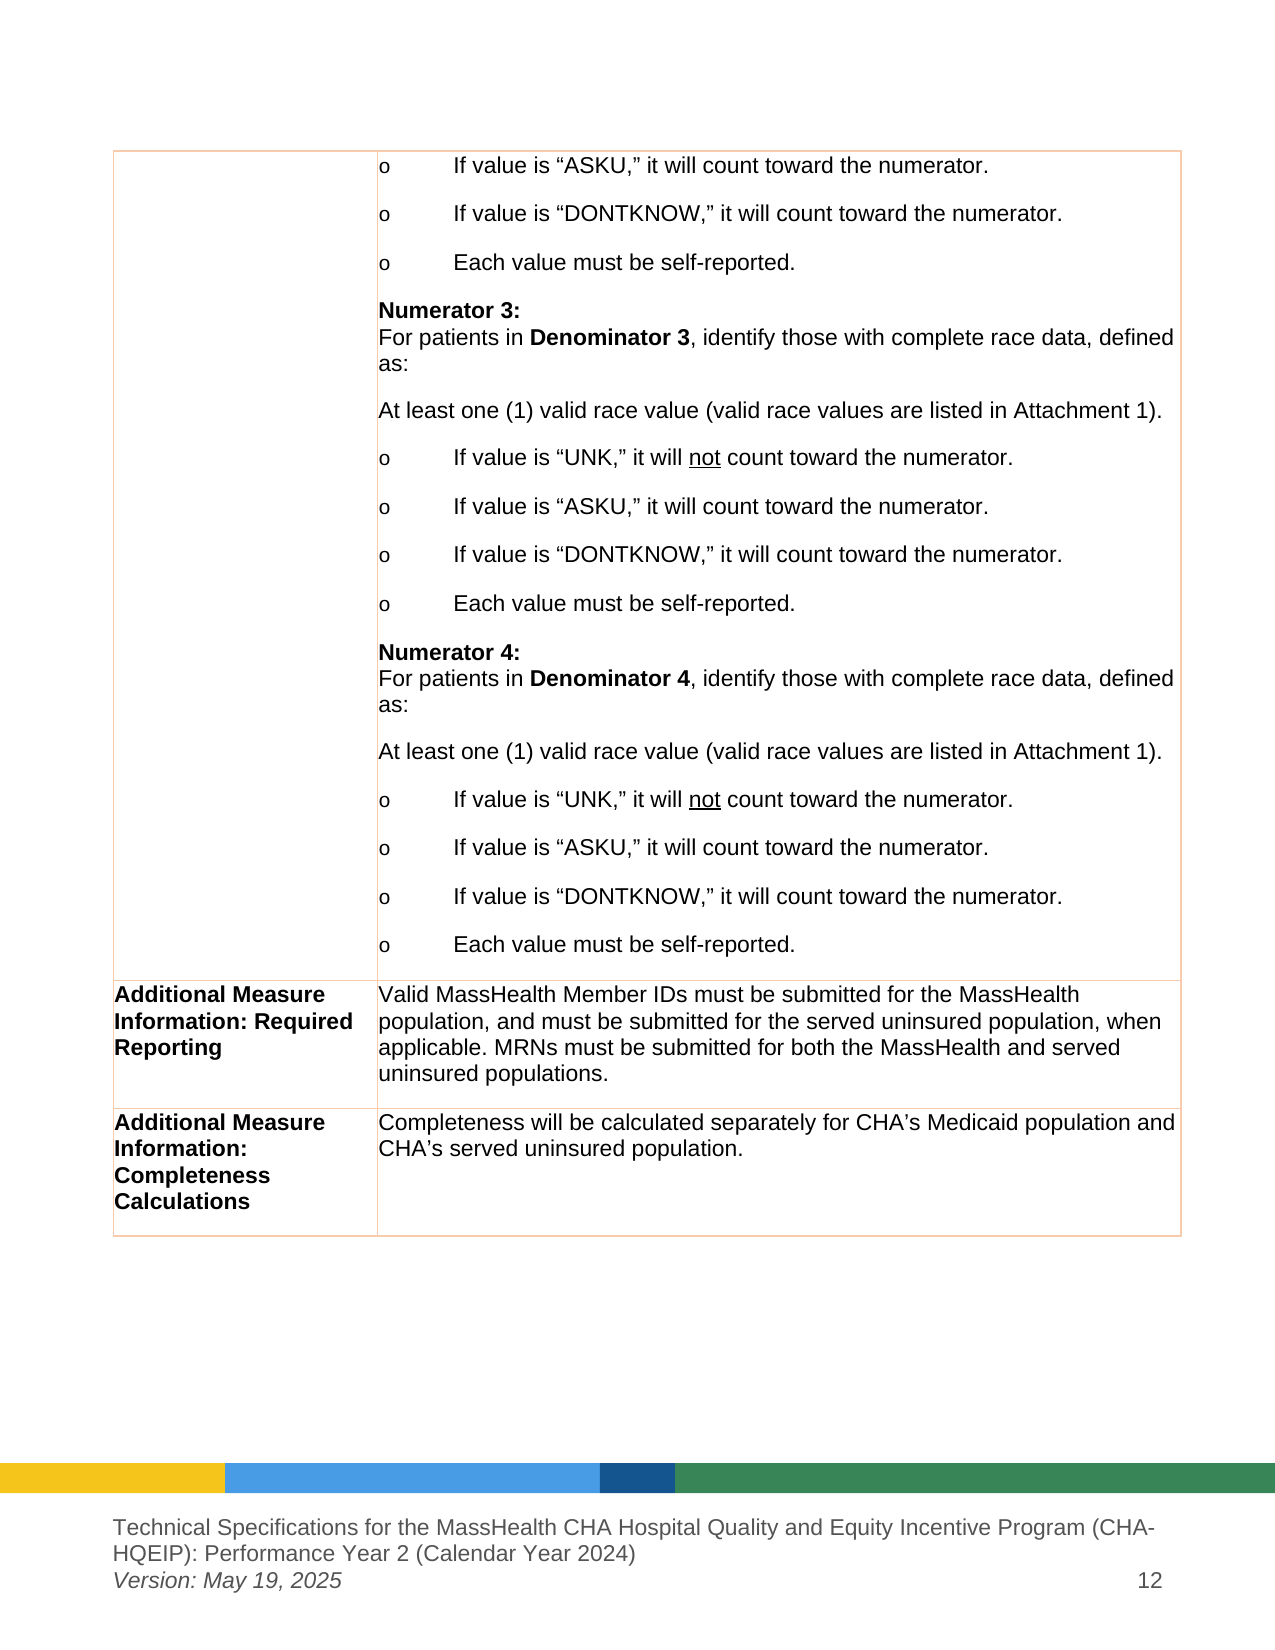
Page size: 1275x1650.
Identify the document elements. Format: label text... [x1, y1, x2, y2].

table_cell Additional Measure Information: Required Reporting [114, 981, 377, 1107]
table_cell Additional Measure Information: Completeness Calculations [114, 1109, 377, 1235]
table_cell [378, 152, 1180, 980]
table_cell ​​​Valid MassHealth Member IDs must be submitted for the MassHealth population, and must be submitted for the served uninsured population, when applicable. MRNs must be submitted for both the MassHealth and served uninsured populations. [378, 981, 1180, 1107]
table_cell ​Completeness will be calculated separately for CHA’s Medicaid population and CHA’s served uninsured population. [378, 1109, 1180, 1235]
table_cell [114, 152, 377, 980]
